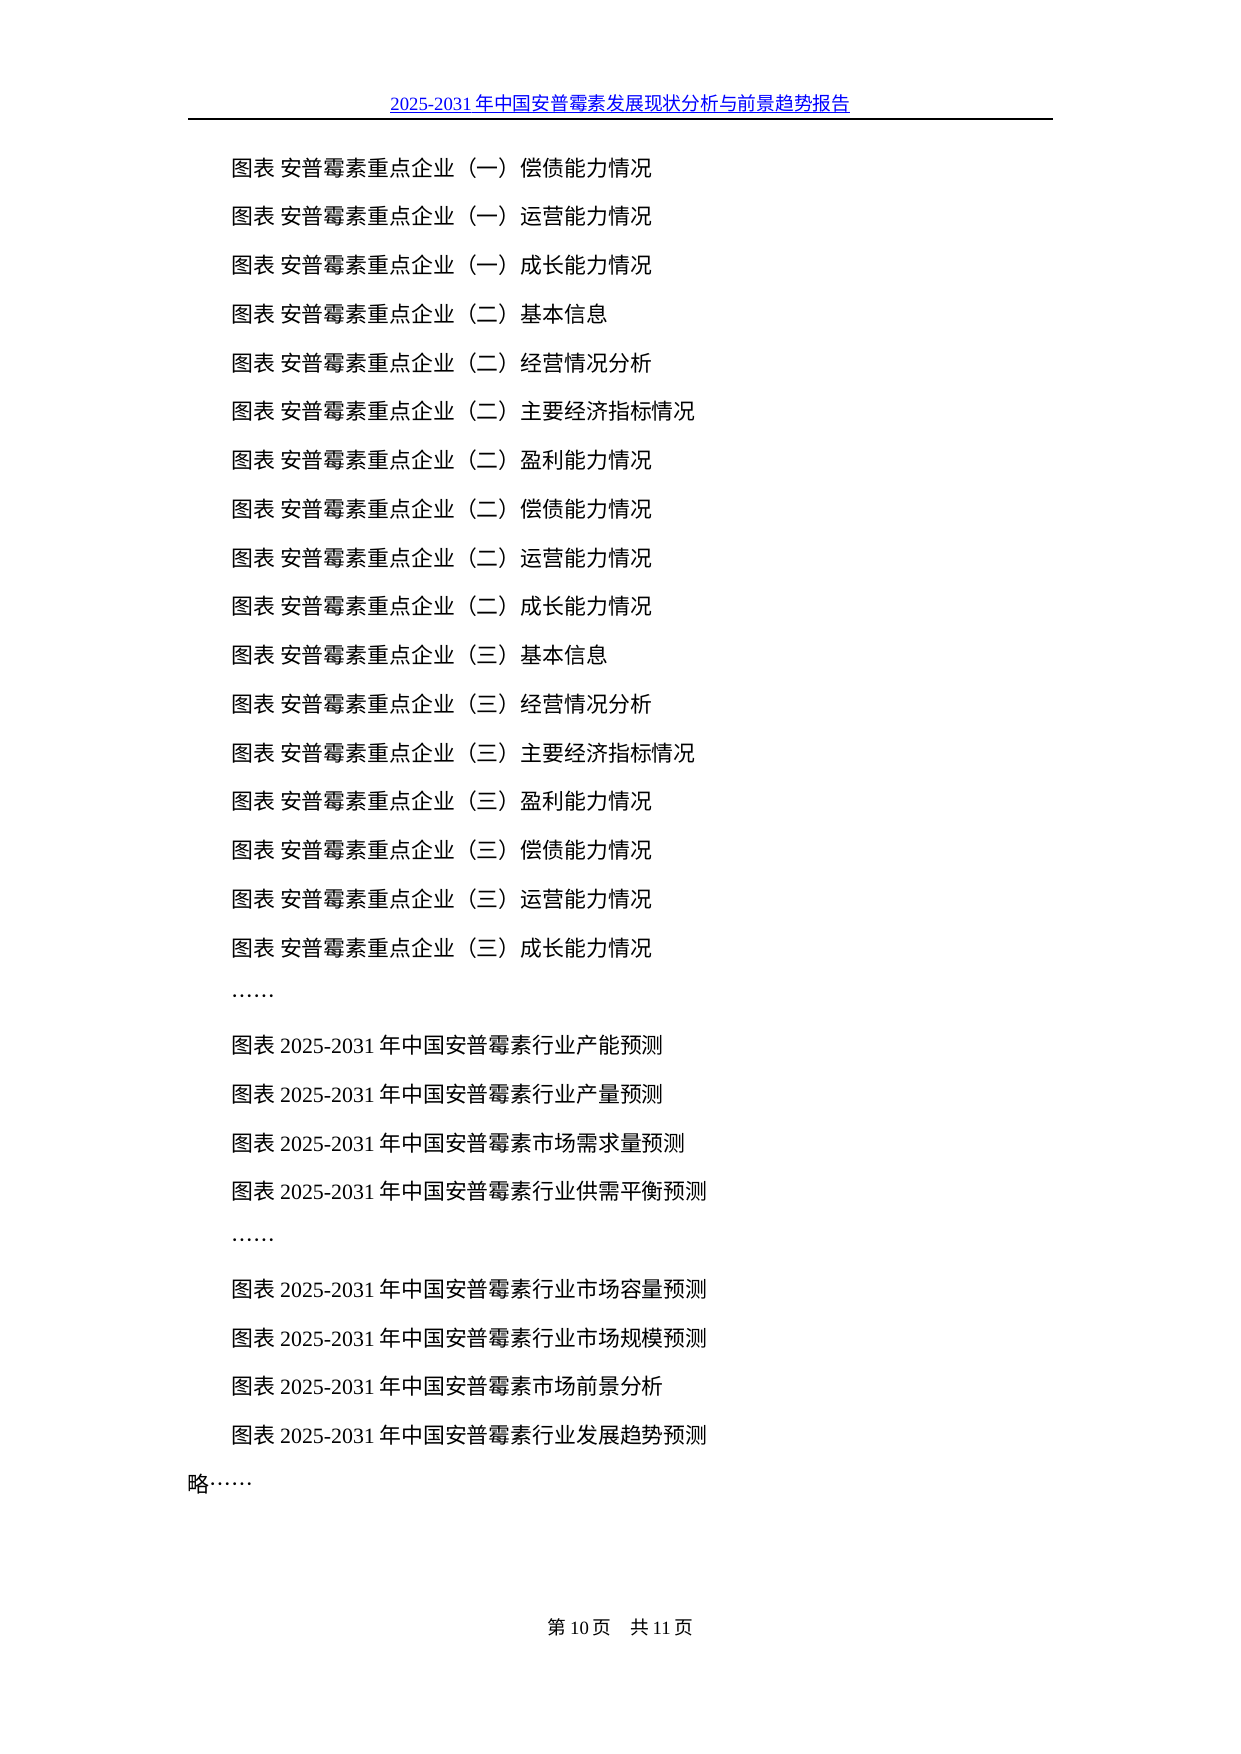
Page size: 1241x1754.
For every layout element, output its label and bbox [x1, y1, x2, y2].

text [187, 150, 1053, 1499]
